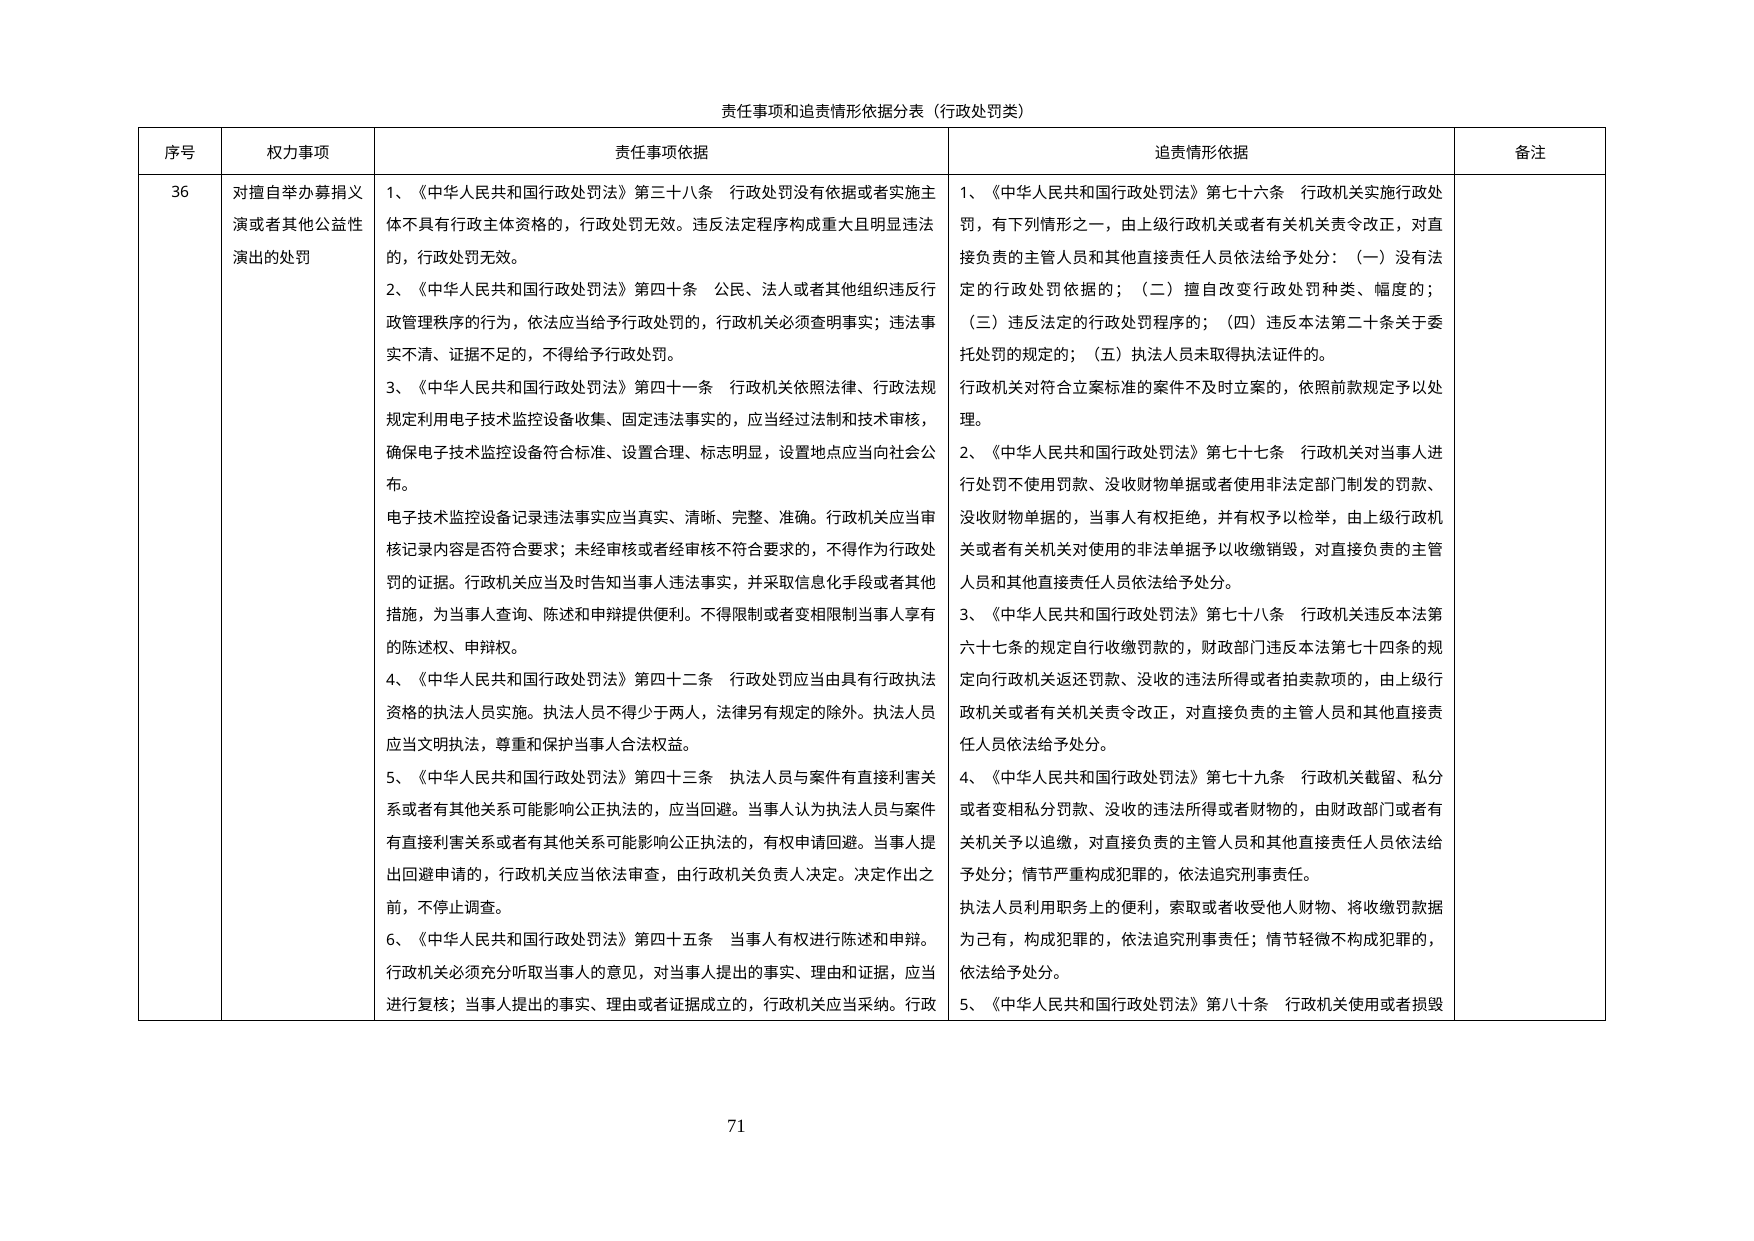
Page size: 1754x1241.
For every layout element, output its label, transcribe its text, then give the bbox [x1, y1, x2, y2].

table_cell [949, 175, 1454, 1020]
table_header 追责情形依据 [949, 128, 1454, 174]
table_header 备注 [1455, 128, 1605, 174]
table_header 权力事项 [222, 128, 374, 174]
table_cell 36 [139, 175, 221, 1020]
table_cell [1455, 175, 1605, 1020]
table_header 序号 [139, 128, 221, 174]
table_header 责任事项依据 [375, 128, 948, 174]
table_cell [222, 175, 374, 1020]
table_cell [375, 175, 948, 1020]
text 责任事项和追责情形依据分表（行政处罚类） [150, 95, 1604, 127]
